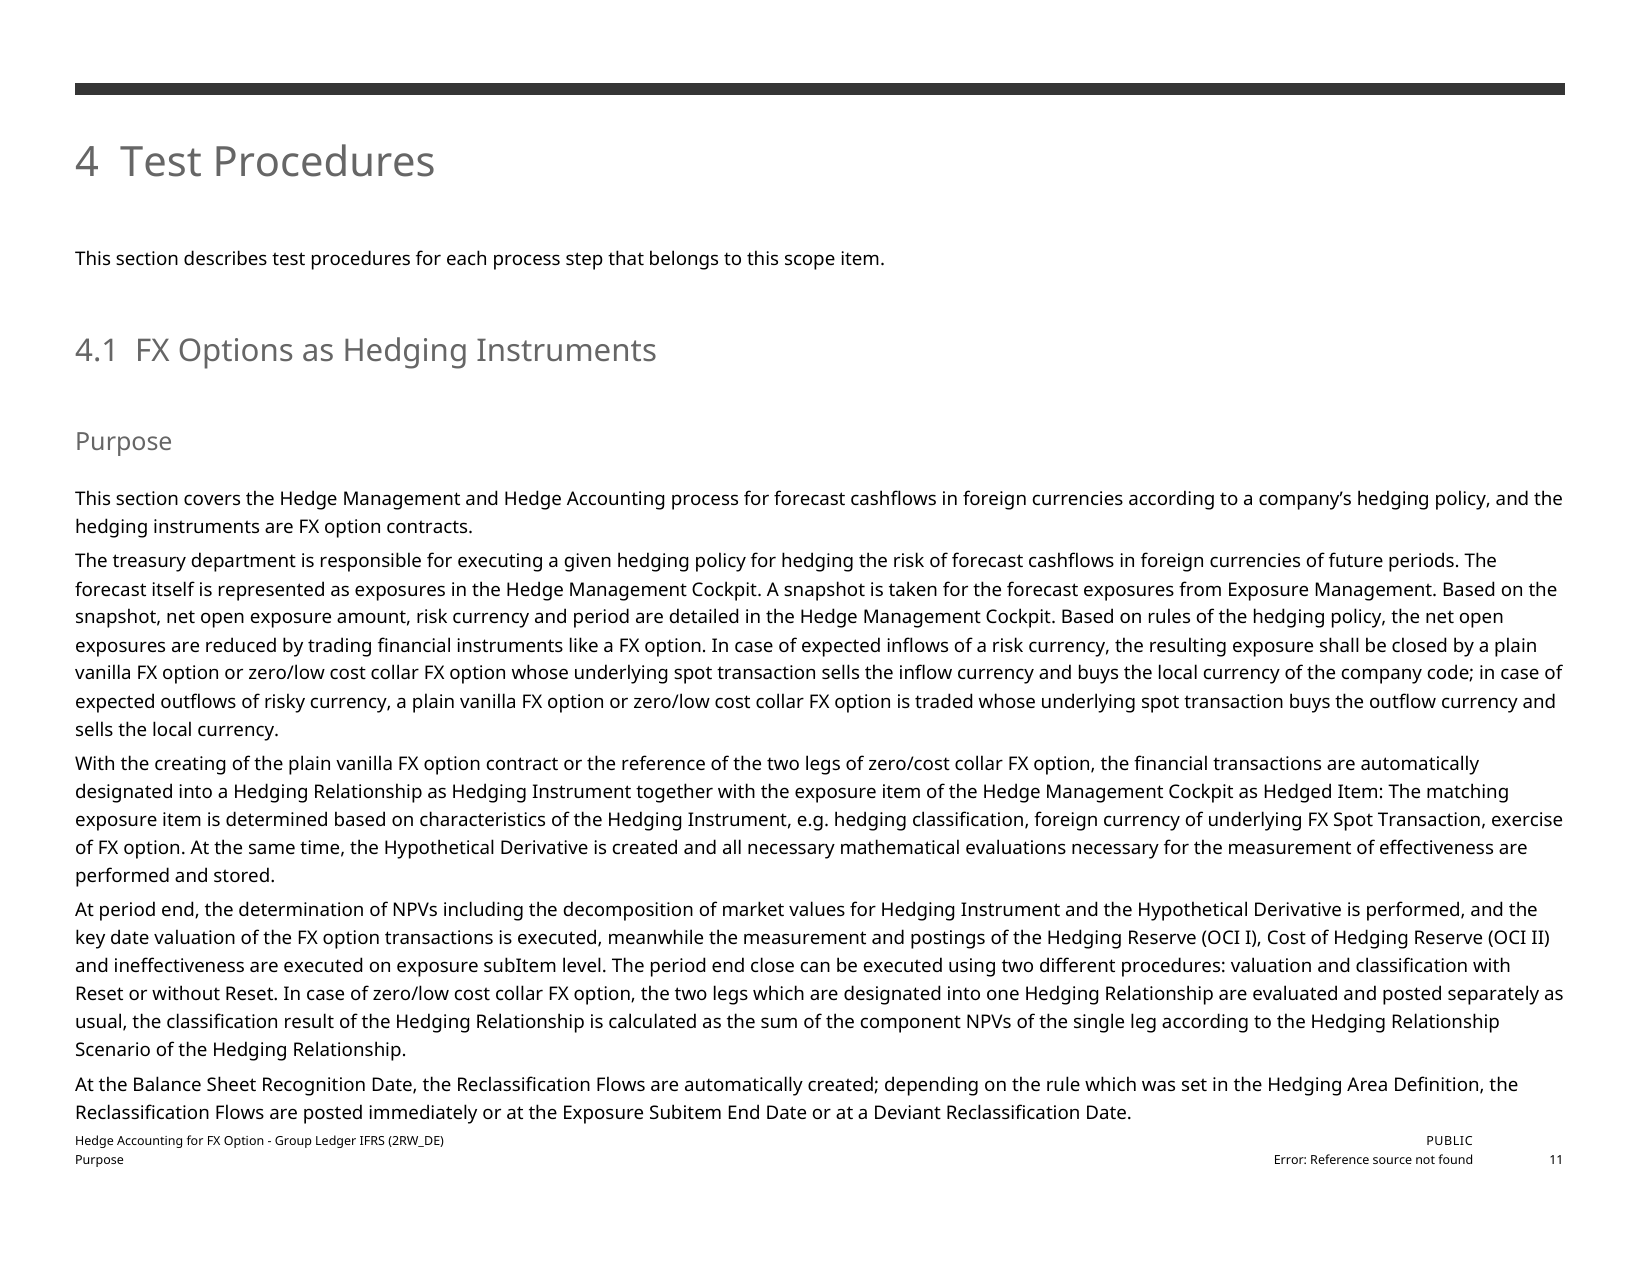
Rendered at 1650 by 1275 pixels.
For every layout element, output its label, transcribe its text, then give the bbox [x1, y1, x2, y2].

title Purpose [75, 427, 1565, 456]
text With the creating of the plain vanilla FX option contract or the reference of the two legs of zero/cost collar FX option, the financial transactions are automatically designated into a Hedging Relationship as Hedging Instrument together with the exposure item of the Hedge Management Cockpit as Hedged Item: The matching exposure item is determined based on characteristics of the Hedging Instrument, e.g. hedging classification, foreign currency of underlying FX Spot Transaction, exercise of FX option. At the same time, the Hypothetical Derivative is created and all necessary mathematical evaluations necessary for the measurement of effectiveness are performed and stored. [75, 750, 1565, 888]
subtitle FX Options as Hedging Instruments [75, 331, 1565, 369]
text This section covers the Hedge Management and Hedge Accounting process for forecast cashflows in foreign currencies according to a company’s hedging policy, and the hedging instruments are FX option contracts. [75, 486, 1565, 539]
subtitle Test Procedures [75, 137, 1565, 187]
text This section describes test procedures for each process step that belongs to this scope item. [75, 245, 1565, 271]
text At the Balance Sheet Recognition Date, the Reclassification Flows are automatically created; depending on the rule which was set in the Hedging Area Definition, the Reclassification Flows are posted immediately or at the Exposure Subitem End Date or at a Deviant Reclassification Date. [75, 1071, 1565, 1124]
text The treasury department is responsible for executing a given hedging policy for hedging the risk of forecast cashflows in foreign currencies of future periods. The forecast itself is represented as exposures in the Hedge Management Cockpit. A snapshot is taken for the forecast exposures from Exposure Management. Based on the snapshot, net open exposure amount, risk currency and period are detailed in the Hedge Management Cockpit. Based on rules of the hedging policy, the net open exposures are reduced by trading financial instruments like a FX option. In case of expected inflows of a risk currency, the resulting exposure shall be closed by a plain vanilla FX option or zero/low cost collar FX option whose underlying spot transaction sells the inflow currency and buys the local currency of the company code; in case of expected outflows of risky currency, a plain vanilla FX option or zero/low cost collar FX option is traded whose underlying spot transaction buys the outflow currency and sells the local currency. [75, 548, 1565, 741]
text At period end, the determination of NPVs including the decomposition of market values for Hedging Instrument and the Hypothetical Derivative is performed, and the key date valuation of the FX option transactions is executed, meanwhile the measurement and postings of the Hedging Reserve (OCI I), Cost of Hedging Reserve (OCI II) and ineffectiveness are executed on exposure subItem level. The period end close can be executed using two different procedures: valuation and classification with Reset or without Reset. In case of zero/low cost collar FX option, the two legs which are designated into one Hedging Relationship are evaluated and posted separately as usual, the classification result of the Hedging Relationship is calculated as the sum of the component NPVs of the single leg according to the Hedging Relationship Scenario of the Hedging Relationship. [75, 897, 1565, 1062]
